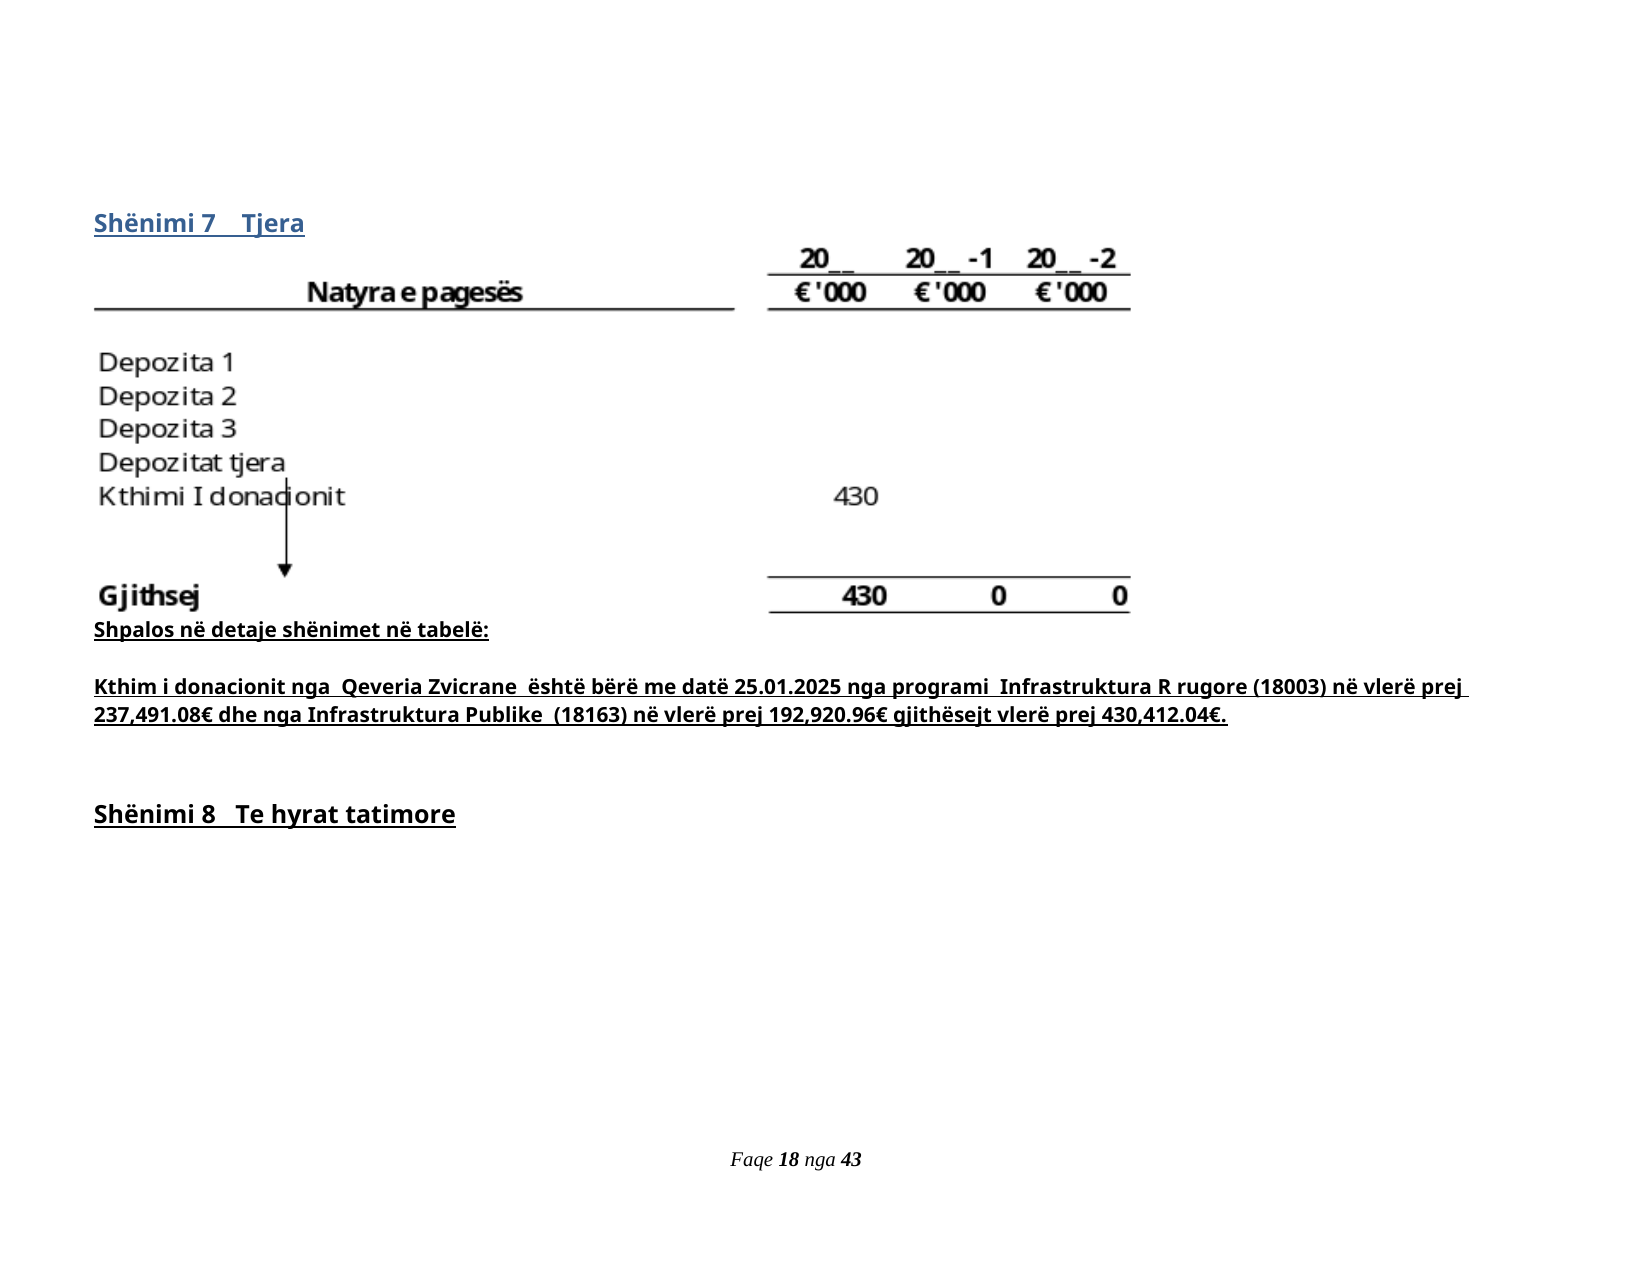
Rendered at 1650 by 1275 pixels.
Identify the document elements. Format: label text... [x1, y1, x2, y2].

text Shënimi 7 Tjera [94, 206, 1500, 240]
text Shpalos në detaje shënimet në tabelë: [94, 615, 1500, 643]
text Shënimi 8 Te hyrat tatimore [94, 797, 1500, 831]
text Kthim i donacionit nga Qeveria Zvicrane është bërë me datë 25.01.2025 nga programi Infrastruktura R rugore (18003) në vlerë prej 237,491.08€ dhe nga Infrastruktura Publike (18163) në vlerë prej 192,920.96€ gjithësejt vlerë prej 430,412.04€. [94, 672, 1500, 729]
